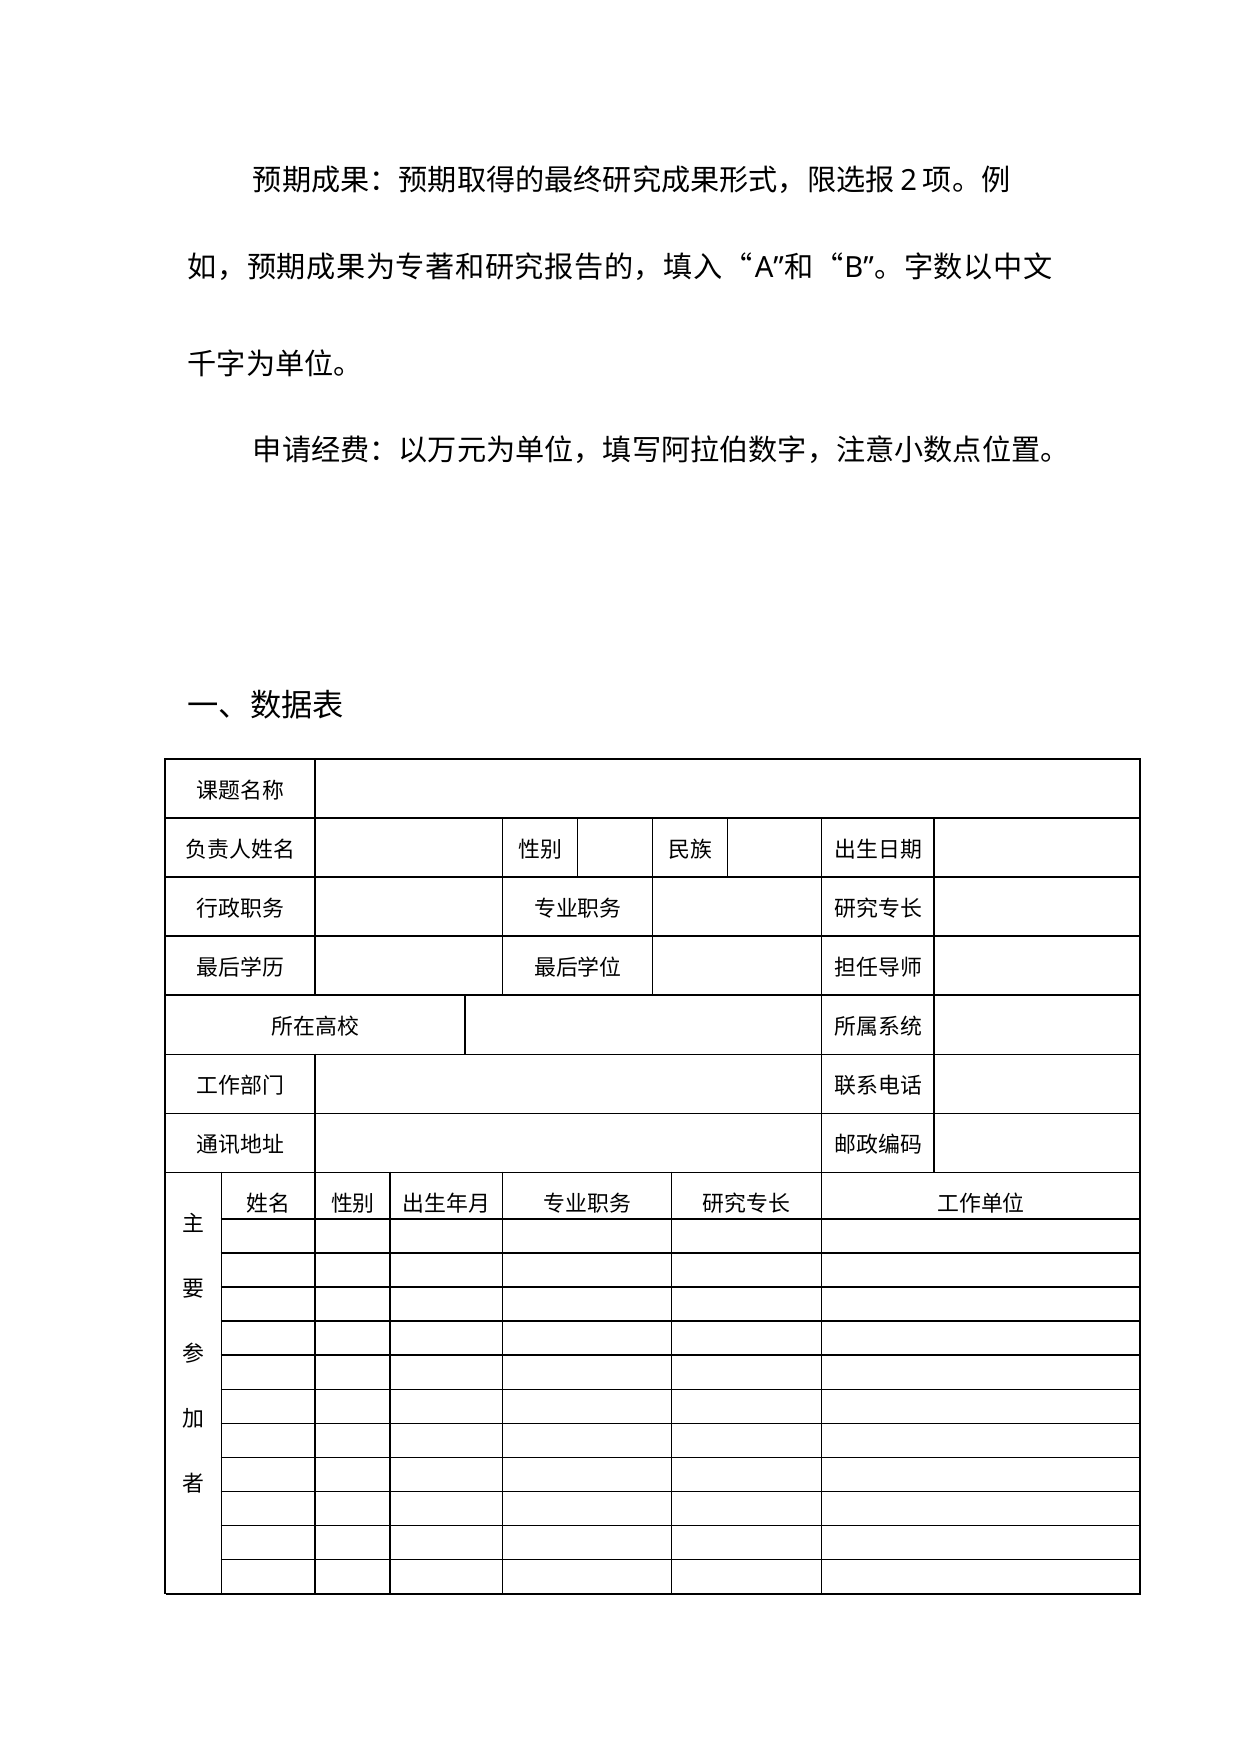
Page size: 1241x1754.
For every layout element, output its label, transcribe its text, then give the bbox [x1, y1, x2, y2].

table_cell 所属系统 [822, 996, 933, 1053]
table_cell [391, 1526, 502, 1559]
text 如，预期成果为专著和研究报告的，填入“A”和“B”。字数以中文千字为单位。 [187, 232, 1053, 394]
table_cell 性别 [316, 1173, 389, 1218]
table_cell [222, 1322, 314, 1354]
table_cell [822, 1220, 1139, 1252]
table_cell [316, 1356, 389, 1388]
table_header [316, 760, 1139, 817]
table_cell [316, 1322, 389, 1354]
table_cell [822, 1458, 1139, 1491]
table_cell [222, 1458, 314, 1491]
table_cell [316, 1526, 389, 1559]
table_cell 联系电话 [822, 1055, 933, 1112]
table_cell [391, 1220, 502, 1252]
table_cell [672, 1254, 821, 1286]
table_cell [672, 1458, 821, 1491]
table_cell [822, 1526, 1139, 1559]
table_cell [391, 1322, 502, 1354]
table_cell [391, 1560, 502, 1593]
table_cell [316, 1458, 389, 1491]
table_cell 专业职务 [503, 1173, 671, 1218]
table_cell [316, 1390, 389, 1422]
table_cell [391, 1424, 502, 1457]
table_cell [316, 937, 502, 994]
table_cell 最后学历 [166, 937, 314, 994]
table_cell [391, 1492, 502, 1525]
table_cell [578, 819, 652, 876]
table_cell [822, 1492, 1139, 1525]
table_cell [672, 1560, 821, 1593]
table_cell [935, 937, 1139, 994]
table_cell [503, 1560, 671, 1593]
table_cell [391, 1288, 502, 1320]
table_cell 研究专长 [822, 878, 933, 935]
table_cell [391, 1356, 502, 1388]
table_cell [935, 996, 1139, 1053]
table_cell [222, 1288, 314, 1320]
table_cell [222, 1254, 314, 1286]
table_cell [503, 1322, 671, 1354]
table_cell 专业职务 [503, 878, 652, 935]
table_cell 担任导师 [822, 937, 933, 994]
table_cell 姓名 [222, 1173, 314, 1218]
table_cell [822, 1288, 1139, 1320]
table_cell 出生日期 [822, 819, 933, 876]
table_cell 工作部门 [166, 1055, 314, 1112]
table_cell [672, 1492, 821, 1525]
table_cell [316, 1492, 389, 1525]
table_cell 行政职务 [166, 878, 314, 935]
table_cell [466, 996, 821, 1053]
table_cell [222, 1526, 314, 1559]
table_cell [935, 819, 1139, 876]
table_cell 邮政编码 [822, 1114, 933, 1172]
table_cell [672, 1526, 821, 1559]
table_header 课题名称 [166, 760, 314, 817]
table_cell [503, 1424, 671, 1457]
table_cell [672, 1288, 821, 1320]
table_cell [672, 1220, 821, 1252]
table_cell [503, 1220, 671, 1252]
table_cell 通讯地址 [166, 1114, 314, 1172]
text 一、数据表 [187, 671, 1053, 736]
table_cell [503, 1356, 671, 1388]
table_cell [653, 937, 821, 994]
table_cell [222, 1220, 314, 1252]
table_cell [391, 1254, 502, 1286]
table_cell [728, 819, 821, 876]
table_cell [672, 1356, 821, 1388]
table_cell [935, 878, 1139, 935]
table_cell 出生年月 [391, 1173, 502, 1218]
table_cell 研究专长 [672, 1173, 821, 1218]
table_cell [822, 1560, 1139, 1593]
table_cell [503, 1526, 671, 1559]
table_cell [935, 1055, 1139, 1112]
table_cell [672, 1424, 821, 1457]
table_cell [503, 1288, 671, 1320]
table_cell [935, 1114, 1139, 1172]
table_cell 性别 [503, 819, 577, 876]
text 预期成果：预期取得的最终研究成果形式，限选报2项。例 [253, 146, 1053, 211]
table_cell 民族 [653, 819, 727, 876]
table_cell [222, 1390, 314, 1422]
table_cell [316, 1560, 389, 1593]
table_cell [822, 1322, 1139, 1354]
table_cell [316, 1114, 821, 1172]
table_cell [822, 1390, 1139, 1422]
table_cell [672, 1322, 821, 1354]
table_cell [316, 878, 502, 935]
table_cell [822, 1254, 1139, 1286]
table_cell [503, 1254, 671, 1286]
table_cell [653, 878, 821, 935]
table_cell [672, 1390, 821, 1422]
table_cell [391, 1390, 502, 1422]
table_cell [222, 1492, 314, 1525]
table_cell [822, 1356, 1139, 1388]
table_cell [316, 819, 502, 876]
table_cell [391, 1458, 502, 1491]
table_cell [222, 1560, 314, 1593]
table_cell [316, 1220, 389, 1252]
text 申请经费：以万元为单位，填写阿拉伯数字，注意小数点位置。 [253, 416, 1053, 481]
table_cell 所在高校 [166, 996, 464, 1053]
table_cell [503, 1458, 671, 1491]
table_cell 最后学位 [503, 937, 652, 994]
table_cell [503, 1492, 671, 1525]
table_cell 负责人姓名 [166, 819, 314, 876]
table_cell [503, 1390, 671, 1422]
table_cell [222, 1424, 314, 1457]
table_cell [316, 1055, 821, 1112]
table_cell [316, 1424, 389, 1457]
table_cell [316, 1288, 389, 1320]
table_cell [222, 1356, 314, 1388]
table_cell [316, 1254, 389, 1286]
table_cell [822, 1424, 1139, 1457]
table_cell 主 要 参 加 者 [166, 1173, 221, 1593]
table_cell 工作单位 [822, 1173, 1139, 1218]
